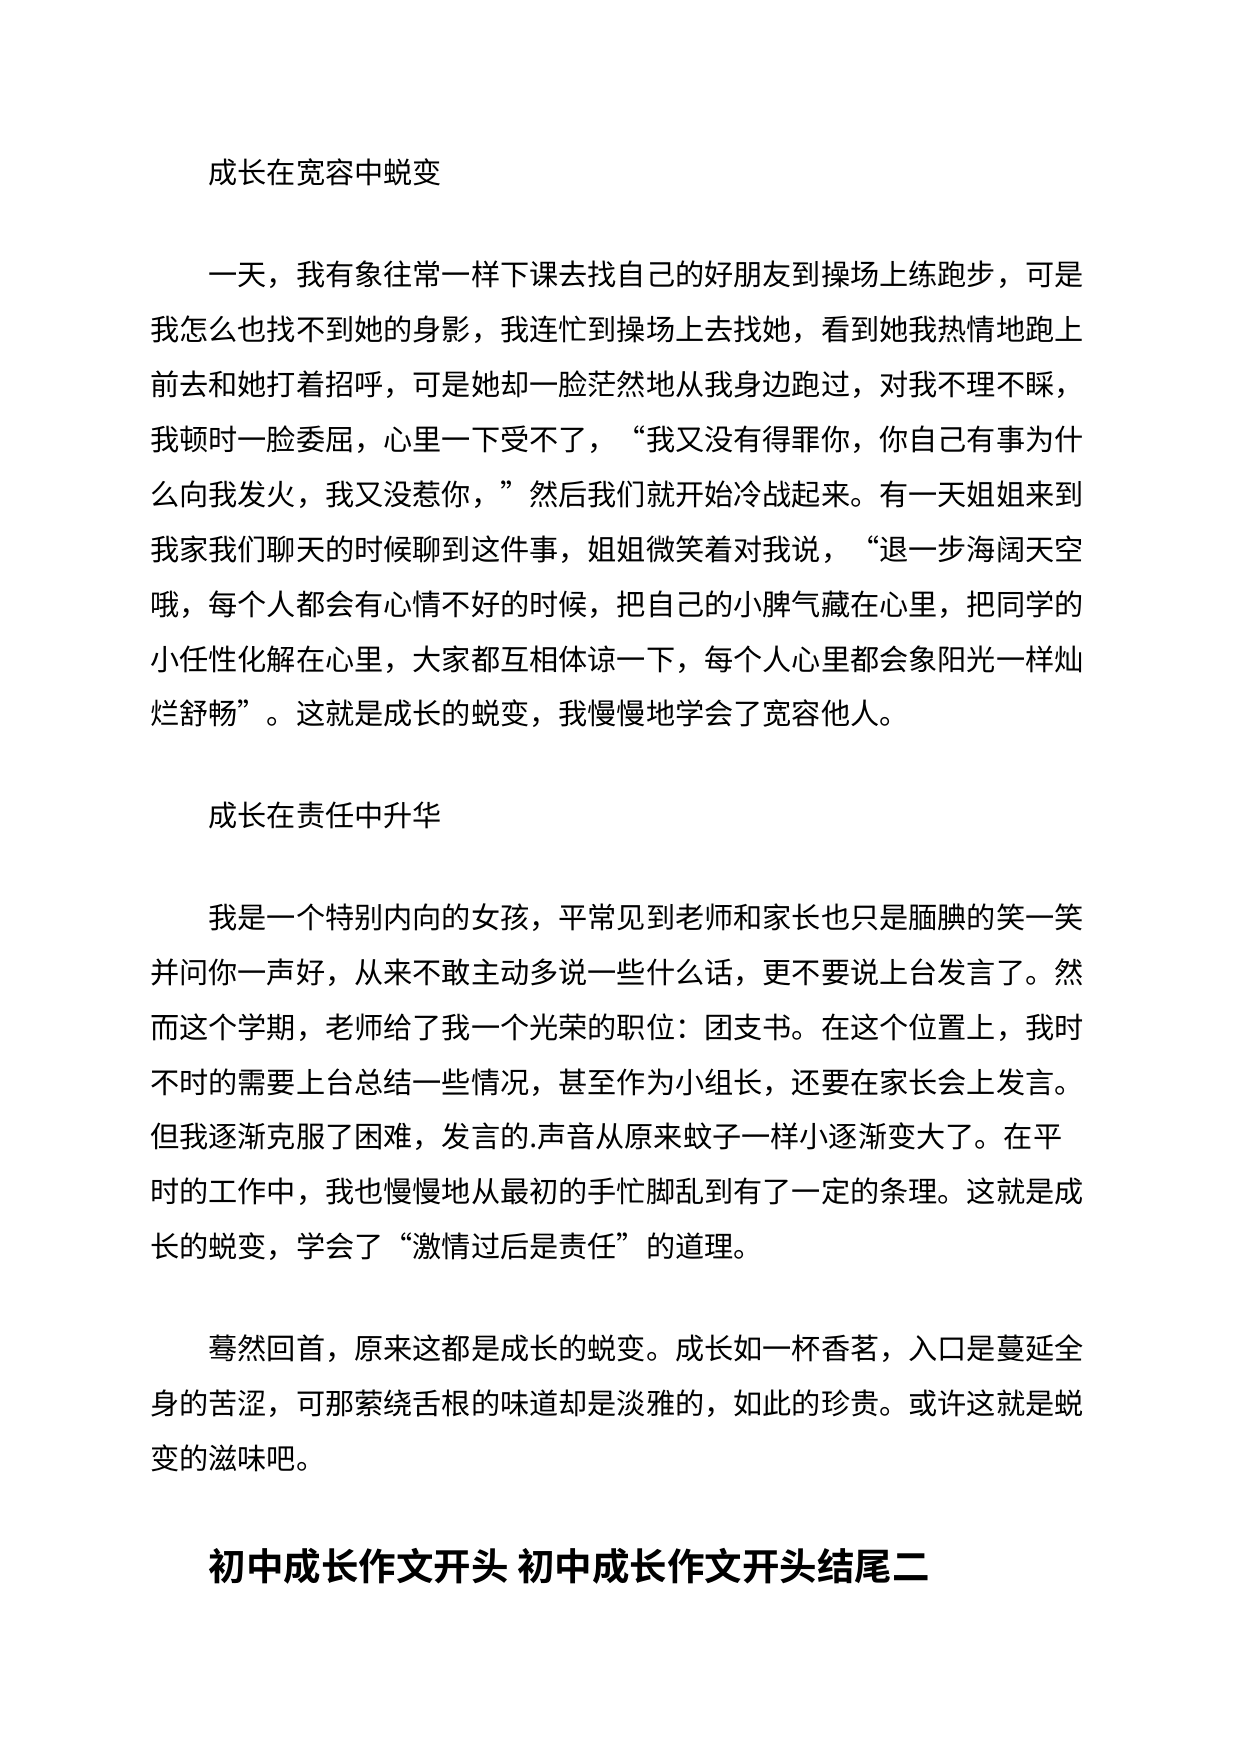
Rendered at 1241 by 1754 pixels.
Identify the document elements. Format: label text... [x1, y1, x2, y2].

text 初中成长作文开头 初中成长作文开头结尾二 [150, 1537, 1090, 1592]
text 成长在宽容中蜕变 [150, 150, 1090, 192]
text 蓦然回首，原来这都是成长的蜕变。成长如一杯香茗，入口是蔓延全身的苦涩，可那萦绕舌根的味道却是淡雅的，如此的珍贵。或许这就是蜕变的滋味吧。 [150, 1326, 1090, 1478]
text 一天，我有象往常一样下课去找自己的好朋友到操场上练跑步，可是我怎么也找不到她的身影，我连忙到操场上去找她，看到她我热情地跑上前去和她打着招呼，可是她却一脸茫然地从我身边跑过，对我不理不睬，我顿时一脸委屈，心里一下受不了，“我又没有得罪你，你自己有事为什么向我发火，我又没惹你，”然后我们就开始冷战起来。有一天姐姐来到我家我们聊天的时候聊到这件事，姐姐微笑着对我说，“退一步海阔天空哦，每个人都会有心情不好的时候，把自己的小脾气藏在心里，把同学的小任性化解在心里，大家都互相体谅一下，每个人心里都会象阳光一样灿烂舒畅”。这就是成长的蜕变，我慢慢地学会了宽容他人。 [150, 252, 1090, 733]
text 我是一个特别内向的女孩，平常见到老师和家长也只是腼腆的笑一笑并问你一声好，从来不敢主动多说一些什么话，更不要说上台发言了。然而这个学期，老师给了我一个光荣的职位：团支书。在这个位置上，我时不时的需要上台总结一些情况，甚至作为小组长，还要在家长会上发言。但我逐渐克服了困难，发言的.声音从原来蚊子一样小逐渐变大了。在平时的工作中，我也慢慢地从最初的手忙脚乱到有了一定的条理。这就是成长的蜕变，学会了“激情过后是责任”的道理。 [150, 894, 1090, 1266]
text 成长在责任中升华 [150, 793, 1090, 835]
